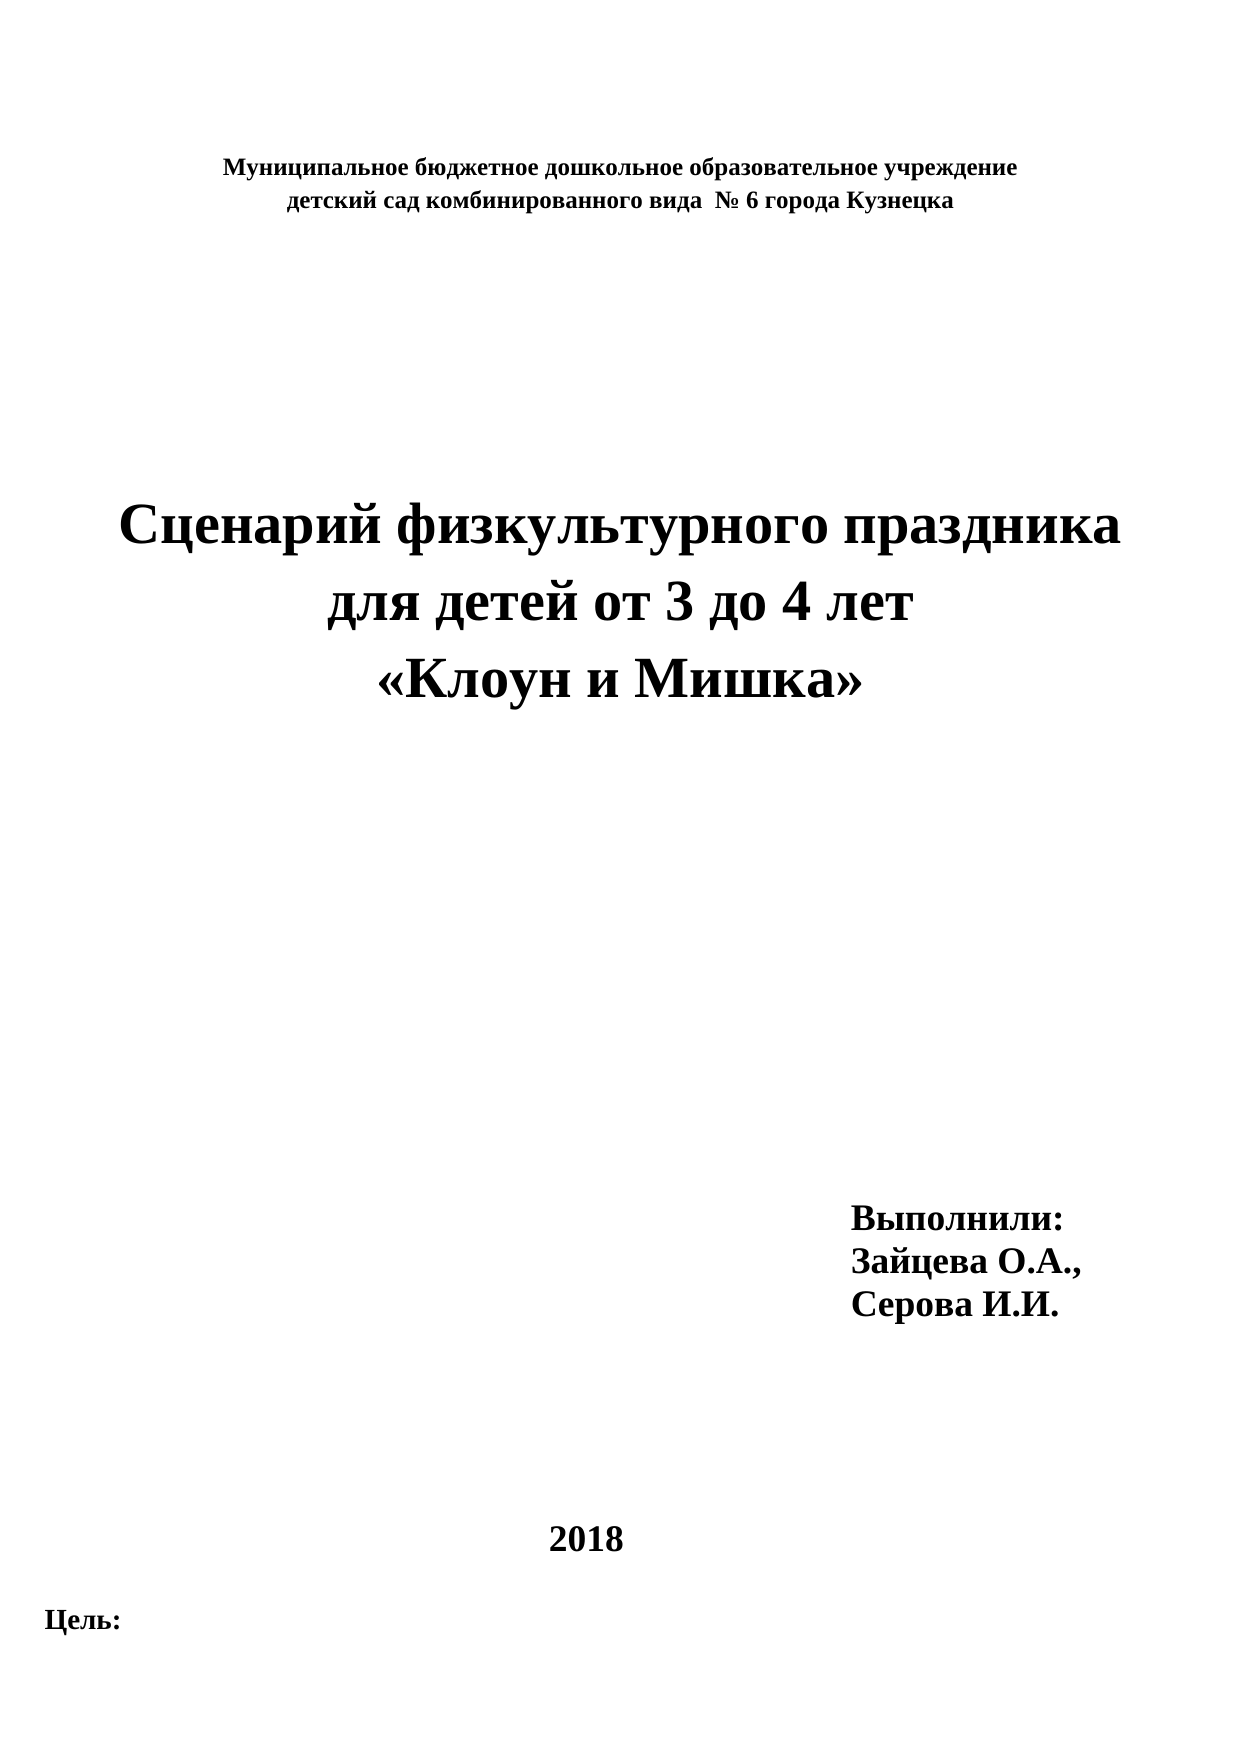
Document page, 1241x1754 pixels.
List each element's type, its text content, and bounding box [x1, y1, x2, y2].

text «Клоун и Мишка» [44, 643, 1196, 710]
text детский сад комбинированного вида № 6 города Кузнецка [44, 185, 1196, 213]
text Серова И.И. [44, 1281, 1196, 1324]
text 2018 [44, 1516, 1196, 1559]
text Выполнили: [44, 1195, 1196, 1238]
text Зайцева О.А., [44, 1238, 1196, 1281]
text Муниципальное бюджетное дошкольное образовательное учреждение [44, 152, 1196, 180]
text Цель: [44, 1602, 1196, 1636]
text для детей от 3 до 4 лет [44, 566, 1196, 633]
text Сценарий физкультурного праздника [44, 489, 1196, 556]
